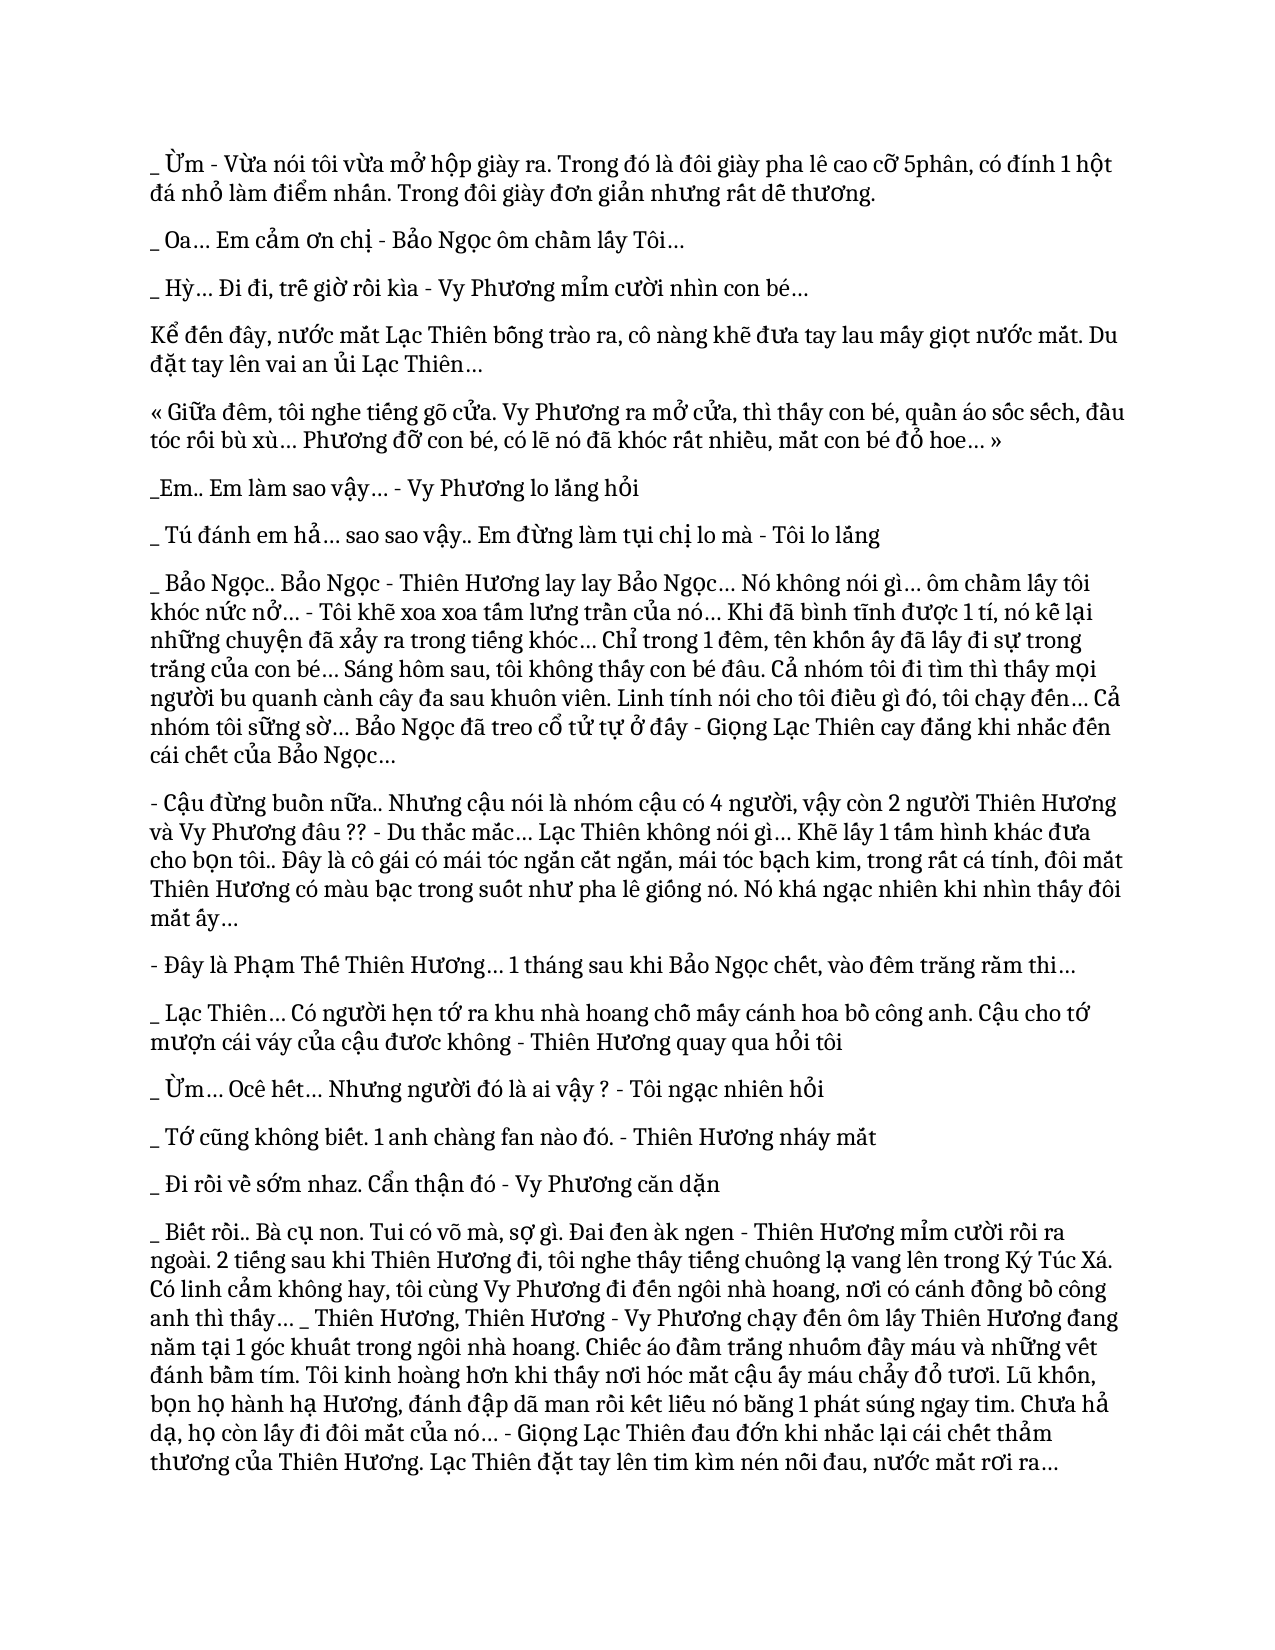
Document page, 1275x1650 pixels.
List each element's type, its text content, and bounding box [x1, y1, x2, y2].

text _ Tớ cũng không biết. 1 anh chàng fan nào đó. - Thiên Hương nháy mắt [150, 1122, 1125, 1151]
text _Em.. Em làm sao vậy… - Vy Phương lo lắng hỏi [150, 474, 1125, 502]
text « Giữa đêm, tôi nghe tiếng gõ cửa. Vy Phương ra mở cửa, thì thấy con bé, quần áo sốc sếch, đầu tóc rối bù xù… Phương đỡ con bé, có lẽ nó đã khóc rất nhiều, mắt con bé đỏ hoe… » [150, 397, 1125, 455]
text - Cậu đừng buồn nữa.. Nhưng cậu nói là nhóm cậu có 4 người, vậy còn 2 người Thiên Hương và Vy Phương đâu ?? - Du thắc mắc… Lạc Thiên không nói gì… Khẽ lấy 1 tấm hình khác đưa cho bọn tôi.. Đây là cô gái có mái tóc ngắn cắt ngắn, mái tóc bạch kim, trong rất cá tính, đôi mắt Thiên Hương có màu bạc trong suốt như pha lê giống nó. Nó khá ngạc nhiên khi nhìn thấy đôi mắt ấy… [150, 789, 1125, 932]
text _ Hỳ… Đi đi, trễ giờ rồi kìa - Vy Phương mỉm cười nhìn con bé… [150, 274, 1125, 302]
text _ Ừm… Ocê hết… Nhưng người đó là ai vậy ? - Tôi ngạc nhiên hỏi [150, 1075, 1125, 1104]
text _ Biết rồi.. Bà cụ non. Tui có võ mà, sợ gì. Đai đen àk ngen - Thiên Hương mỉm cười rồi ra ngoài. 2 tiếng sau khi Thiên Hương đi, tôi nghe thấy tiếng chuông lạ vang lên trong Ký Túc Xá. Có linh cảm không hay, tôi cùng Vy Phương đi đến ngôi nhà hoang, nơi có cánh đồng bồ công anh thì thấy… _ Thiên Hương, Thiên Hương - Vy Phương chạy đến ôm lấy Thiên Hương đang nằm tại 1 góc khuất trong ngôi nhà hoang. Chiếc áo đầm trắng nhuốm đầy máu và những vết đánh bầm tím. Tôi kinh hoàng hơn khi thấy nơi hóc mắt cậu ấy máu chảy đỏ tươi. Lũ khốn, bọn họ hành hạ Hương, đánh đập dã man rồi kết liễu nó bằng 1 phát súng ngay tim. Chưa hả dạ, họ còn lấy đi đôi mắt của nó… - Giọng Lạc Thiên đau đớn khi nhắc lại cái chết thảm thương của Thiên Hương. Lạc Thiên đặt tay lên tim kìm nén nỗi đau, nước mắt rơi ra… [150, 1217, 1125, 1476]
text _ Đi rồi về sớm nhaz. Cẩn thận đó - Vy Phương căn dặn [150, 1170, 1125, 1199]
text _ Oa… Em cảm ơn chị - Bảo Ngọc ôm chầm lấy Tôi… [150, 226, 1125, 255]
text _ Ừm - Vừa nói tôi vừa mở hộp giày ra. Trong đó là đôi giày pha lê cao cỡ 5phân, có đính 1 hột đá nhỏ làm điểm nhấn. Trong đôi giày đơn giản nhưng rất dễ thương. [150, 150, 1125, 207]
text _ Tú đánh em hả… sao sao vậy.. Em đừng làm tụi chị lo mà - Tôi lo lắng [150, 521, 1125, 550]
text _ Bảo Ngọc.. Bảo Ngọc - Thiên Hương lay lay Bảo Ngọc… Nó không nói gì… ôm chầm lấy tôi khóc nức nở… - Tôi khẽ xoa xoa tấm lưng trần của nó… Khi đã bình tĩnh được 1 tí, nó kễ lại những chuyện đã xảy ra trong tiếng khóc… Chỉ trong 1 đêm, tên khốn ấy đã lấy đi sự trong trắng của con bé… Sáng hôm sau, tôi không thấy con bé đâu. Cả nhóm tôi đi tìm thì thấy mọi người bu quanh cành cây đa sau khuôn viên. Linh tính nói cho tôi điều gì đó, tôi chạy đến… Cả nhóm tôi sững sờ… Bảo Ngọc đã treo cổ tử tự ở đấy - Giọng Lạc Thiên cay đắng khi nhắc đến cái chết của Bảo Ngọc… [150, 569, 1125, 770]
text Kể đến đây, nước mắt Lạc Thiên bỗng trào ra, cô nàng khẽ đưa tay lau mấy giọt nước mắt. Du đặt tay lên vai an ủi Lạc Thiên… [150, 321, 1125, 379]
text _ Lạc Thiên… Có người hẹn tớ ra khu nhà hoang chỗ mấy cánh hoa bồ công anh. Cậu cho tớ mượn cái váy của cậu đươc không - Thiên Hương quay qua hỏi tôi [150, 999, 1125, 1056]
text - Đây là Phạm Thế Thiên Hương… 1 tháng sau khi Bảo Ngọc chết, vào đêm trăng rằm thi… [150, 951, 1125, 980]
